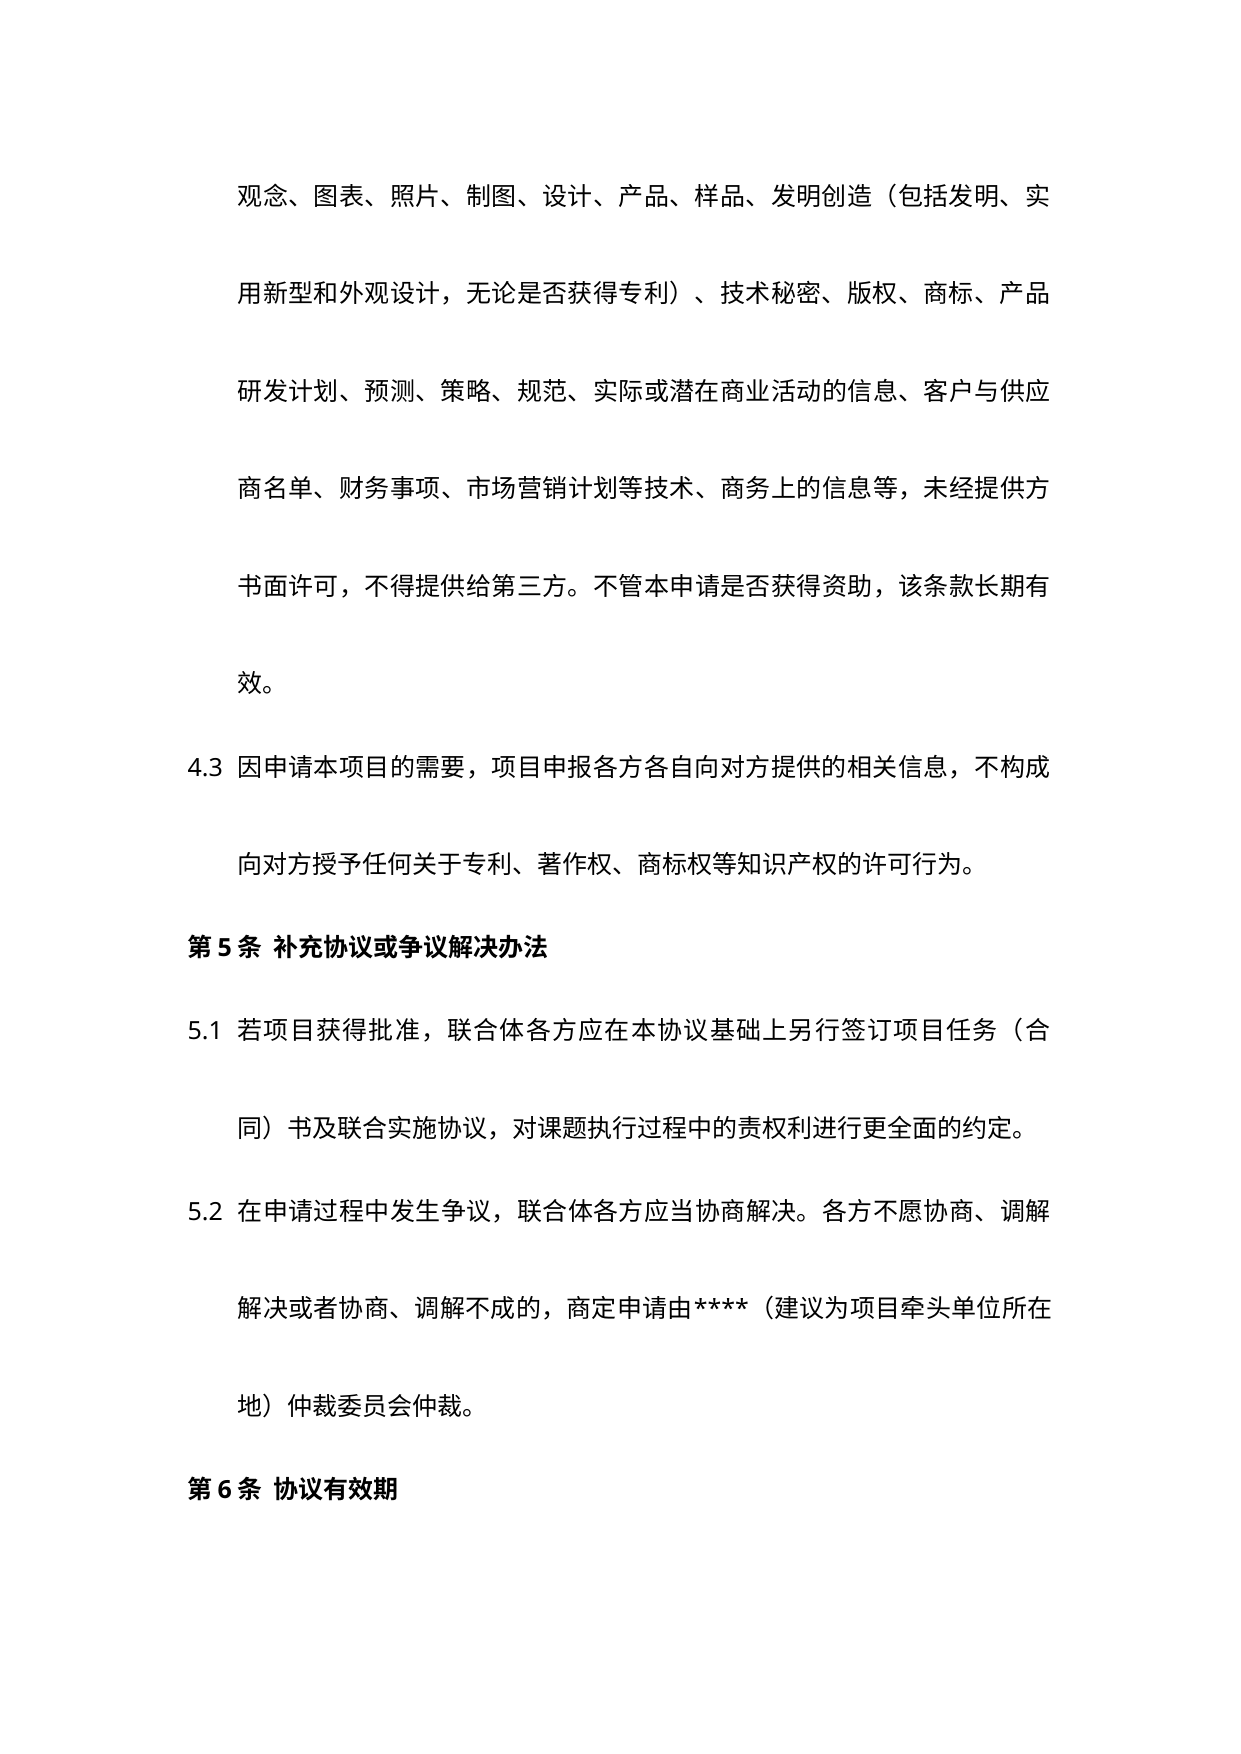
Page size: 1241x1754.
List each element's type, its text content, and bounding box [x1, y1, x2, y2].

text 4.3 因申请本项目的需要，项目申报各方各自向对方提供的相关信息，不构成向对方授予任何关于专利、著作权、商标权等知识产权的许可行为。 [187, 733, 1053, 895]
text 5.2 在申请过程中发生争议，联合体各方应当协商解决。各方不愿协商、调解解决或者协商、调解不成的，商定申请由****（建议为项目牵头单位所在地）仲裁委员会仲裁。 [187, 1177, 1053, 1437]
text 第6条 协议有效期 [187, 1455, 1053, 1520]
text 第5条 补充协议或争议解决办法 [187, 913, 1053, 978]
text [187, 162, 1053, 714]
text 5.1 若项目获得批准，联合体各方应在本协议基础上另行签订项目任务（合同）书及联合实施协议，对课题执行过程中的责权利进行更全面的约定。 [187, 996, 1053, 1159]
